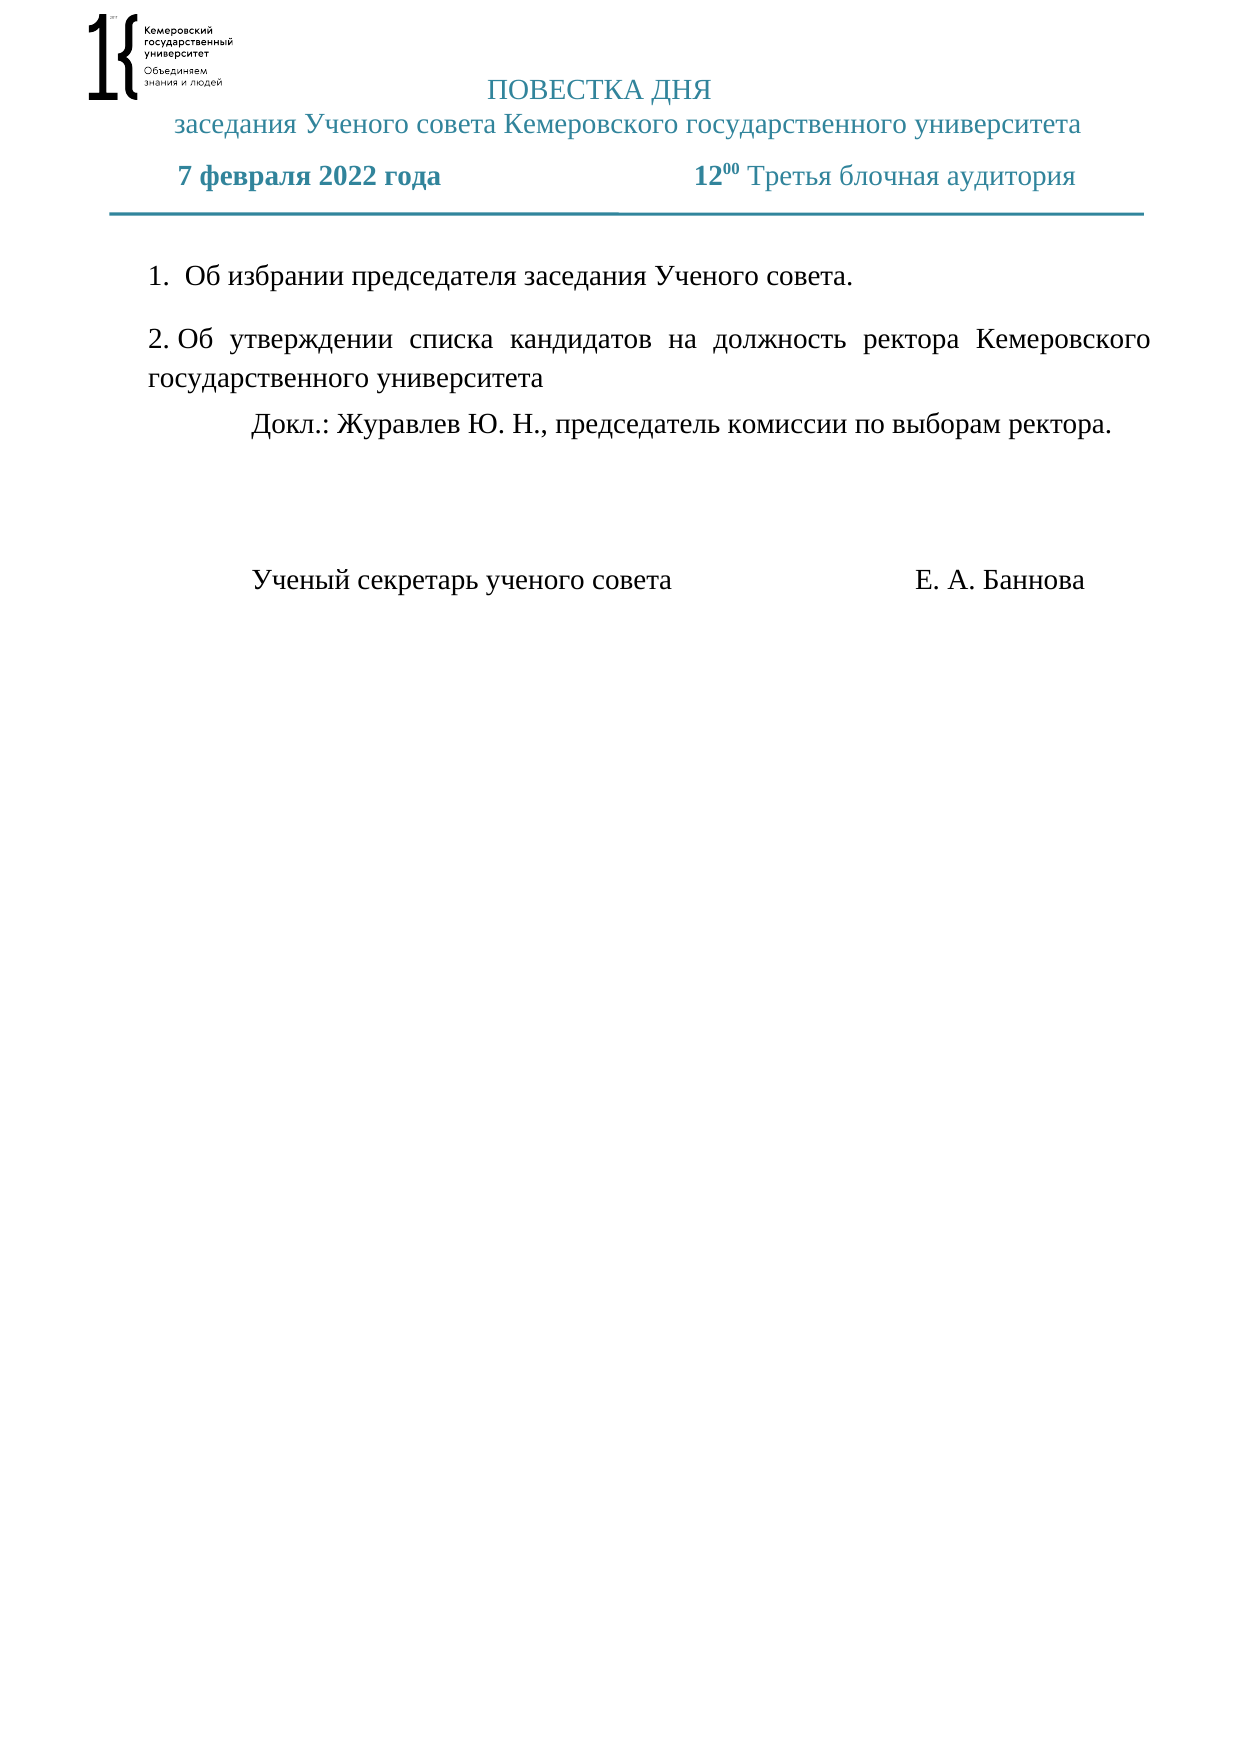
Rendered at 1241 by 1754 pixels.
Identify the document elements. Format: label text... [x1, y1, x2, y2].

list Об утверждении списка кандидатов на должность ректора Кемеровского государственного университета [148, 321, 1152, 393]
picture [88, 14, 233, 100]
list Ученый секретарь ученого совета Е. А. Баннова [200, 562, 1152, 595]
list Об избрании председателя заседания Ученого совета. [148, 258, 1152, 291]
list Докл.: Журавлев Ю. Н., председатель комиссии по выборам ректора. [251, 407, 1152, 440]
